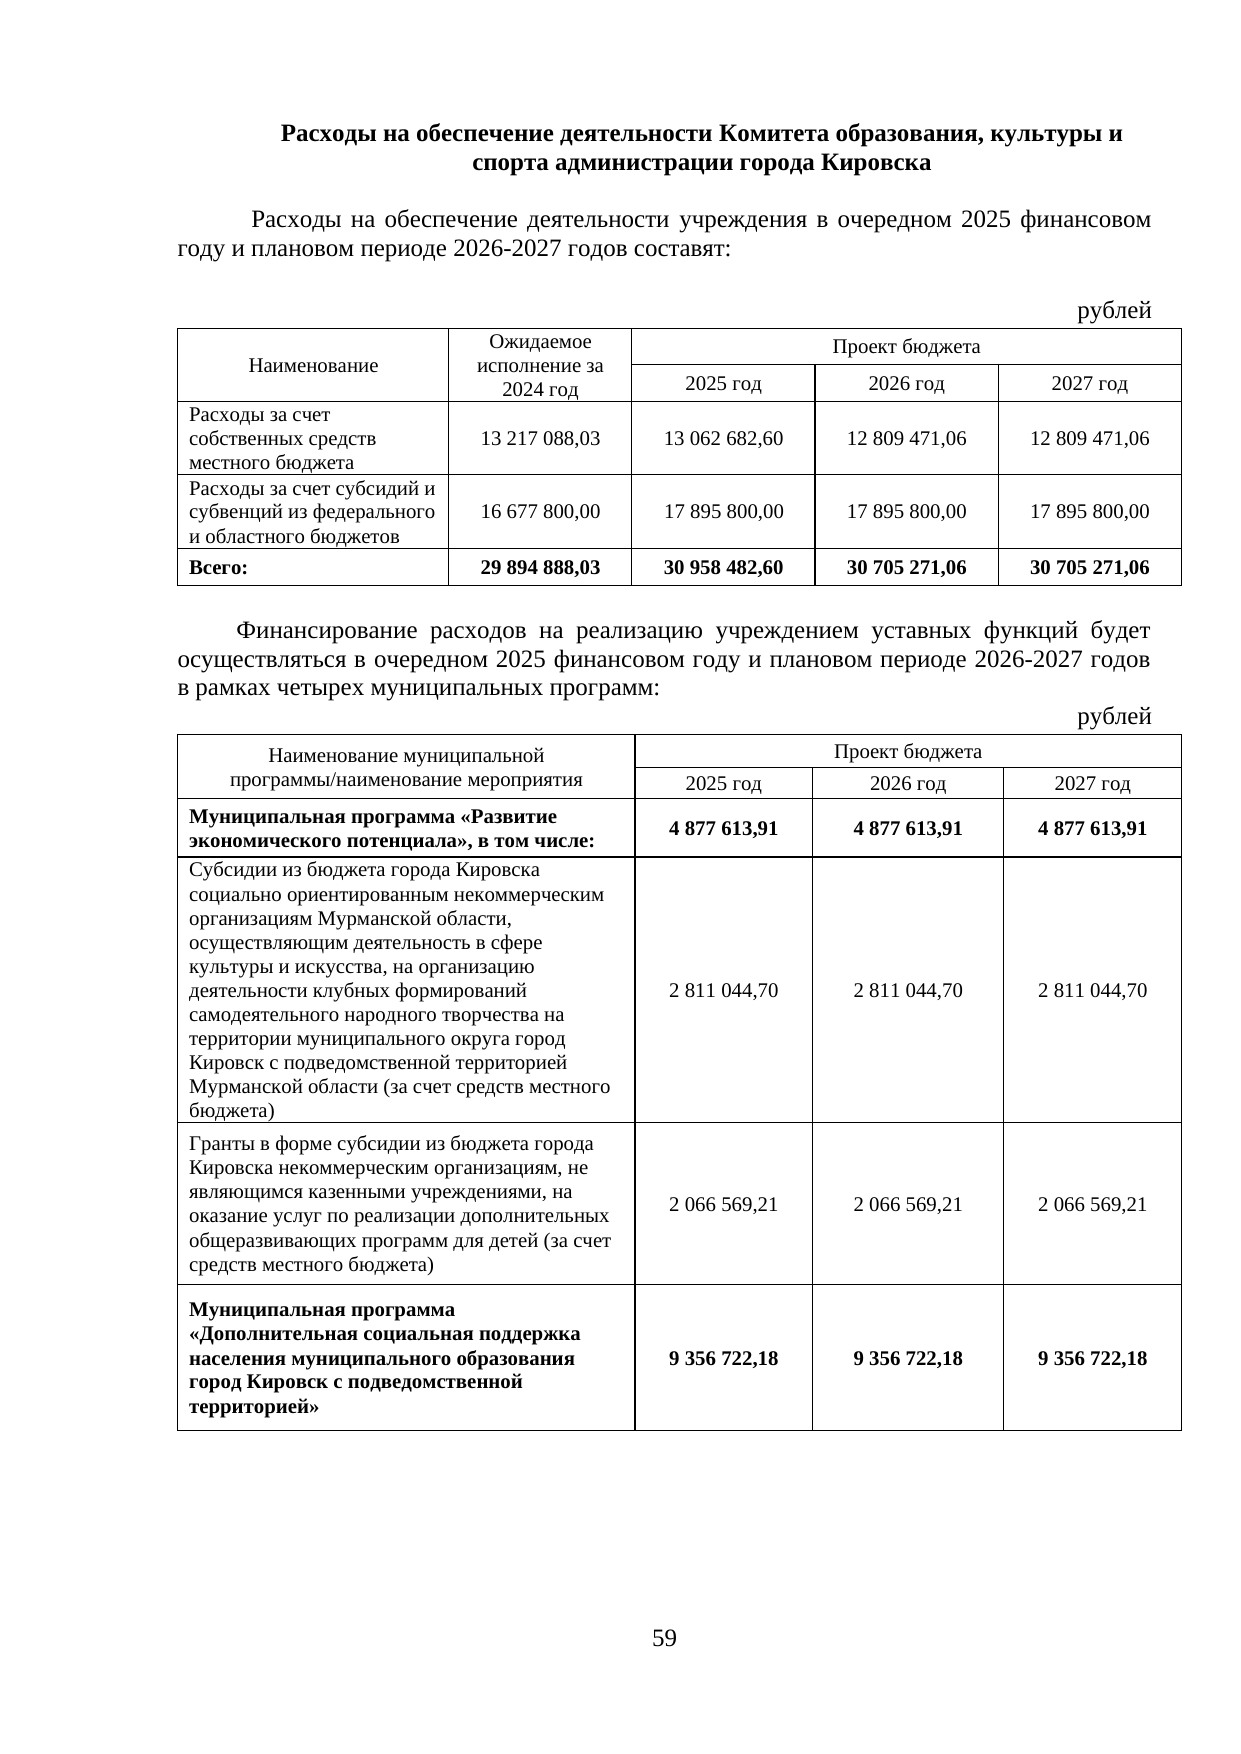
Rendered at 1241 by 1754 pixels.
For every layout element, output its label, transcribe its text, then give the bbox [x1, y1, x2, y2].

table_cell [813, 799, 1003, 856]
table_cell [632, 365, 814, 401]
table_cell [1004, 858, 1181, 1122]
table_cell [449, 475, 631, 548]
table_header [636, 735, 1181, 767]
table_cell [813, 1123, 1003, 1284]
text Расходы на обеспечение деятельности Комитета образования, культуры и спорта администрации города Кировска [252, 118, 1152, 176]
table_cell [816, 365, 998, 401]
text Расходы на обеспечение деятельности учреждения в очередном 2025 финансовом году и плановом периоде 2026-2027 годов составят: [177, 204, 1152, 262]
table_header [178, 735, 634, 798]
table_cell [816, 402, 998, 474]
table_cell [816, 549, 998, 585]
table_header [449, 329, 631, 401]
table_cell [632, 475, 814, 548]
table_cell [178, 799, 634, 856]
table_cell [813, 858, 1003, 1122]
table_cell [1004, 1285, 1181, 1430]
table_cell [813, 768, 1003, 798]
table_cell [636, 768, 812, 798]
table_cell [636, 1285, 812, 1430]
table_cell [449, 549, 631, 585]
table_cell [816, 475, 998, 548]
text рублей [177, 295, 1152, 324]
text Финансирование расходов на реализацию учреждением уставных функций будет осуществляться в очередном 2025 финансовом году и плановом периоде 2026-2027 годов в рамках четырех муниципальных программ: [177, 615, 1152, 701]
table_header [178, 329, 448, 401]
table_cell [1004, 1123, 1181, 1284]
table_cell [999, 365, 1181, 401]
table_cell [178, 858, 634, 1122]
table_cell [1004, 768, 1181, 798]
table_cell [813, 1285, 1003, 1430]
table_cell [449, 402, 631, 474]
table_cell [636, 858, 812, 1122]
text рублей [177, 701, 1152, 730]
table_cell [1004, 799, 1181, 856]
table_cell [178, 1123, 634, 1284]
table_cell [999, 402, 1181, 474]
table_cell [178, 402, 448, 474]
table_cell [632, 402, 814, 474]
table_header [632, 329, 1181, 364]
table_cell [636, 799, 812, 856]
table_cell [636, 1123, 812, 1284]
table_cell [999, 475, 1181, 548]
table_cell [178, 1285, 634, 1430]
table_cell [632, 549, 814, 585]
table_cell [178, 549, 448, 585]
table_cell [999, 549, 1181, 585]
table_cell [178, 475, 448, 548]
